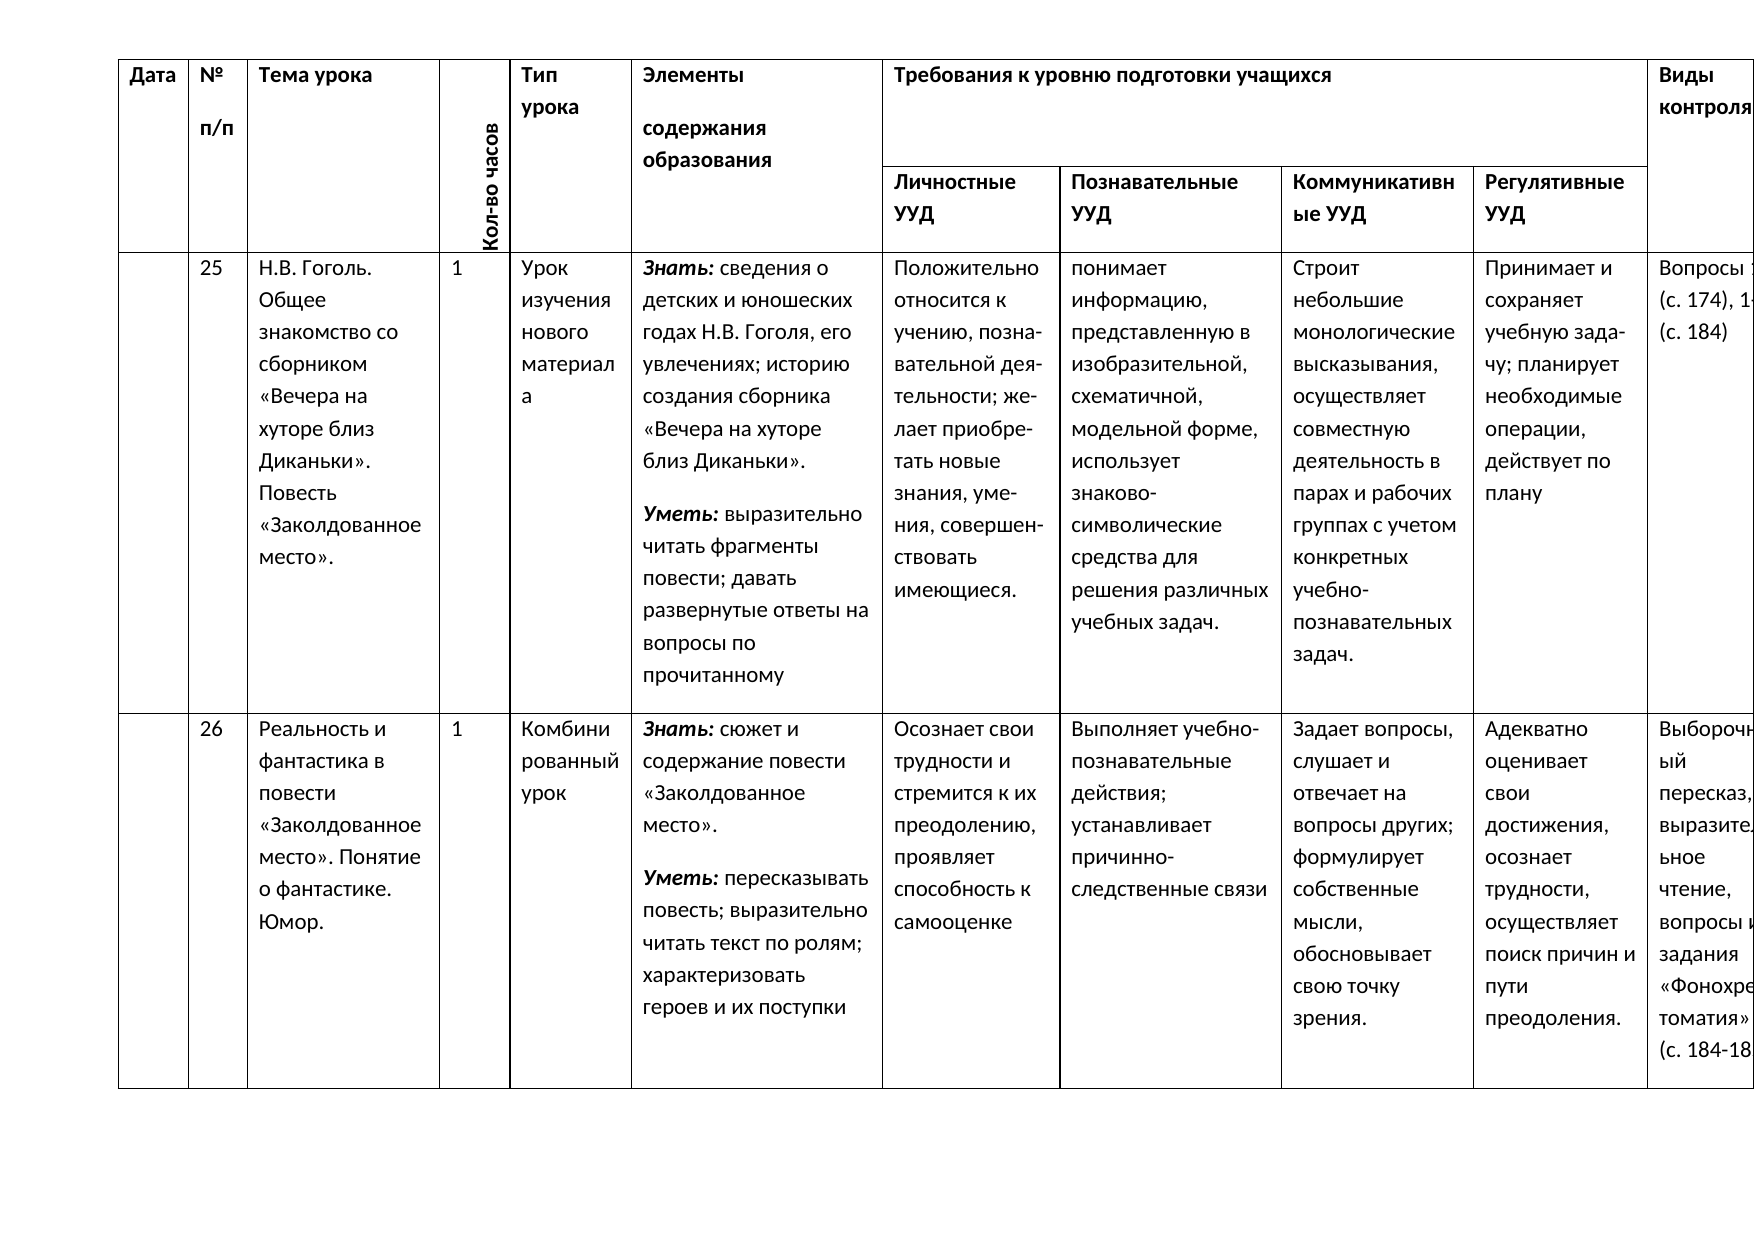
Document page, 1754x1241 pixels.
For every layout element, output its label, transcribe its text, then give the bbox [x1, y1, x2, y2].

table_cell Дата [119, 60, 188, 252]
table_cell № п/п [189, 60, 247, 252]
table_cell Личностные УУД [883, 167, 1059, 252]
table_cell Выполняет учебно-познавательные действия; устанавливает причинно-следственные связи [1061, 714, 1281, 1088]
table_cell Познавательные УУД [1061, 167, 1281, 252]
table_cell Знать: сведения о детских и юношеских годах Н.В. Гоголя, его увлечениях; историю создания сборника «Вечера на хуторе близ Диканьки». Уметь: выразительно читать фрагменты повести; давать развернутые ответы на вопросы по прочитанному [632, 253, 882, 713]
table_cell Коммуникативные УУД [1282, 167, 1473, 252]
table_cell Элементы содержания образования [632, 60, 882, 252]
table_cell Урок изучения нового материала [511, 253, 631, 713]
table_cell Положительно относится к учению, позна-вательной дея-тельности; же-лает приобре-тать новые знания, уме-ния, совершен-ствовать имеющиеся. [883, 253, 1059, 713]
table_cell понимает информацию, представленную в изобразительной, схематичной, модельной форме, использует знаково-символические средства для решения различных учебных задач. [1061, 253, 1281, 713]
table_cell Виды контроля [1648, 60, 1753, 252]
table_cell 26 [189, 714, 247, 1088]
table_cell 1 [440, 714, 509, 1088]
table_cell Тема урока [248, 60, 439, 252]
table_cell Кол-во часов [440, 60, 509, 252]
table_cell [119, 253, 188, 713]
table_cell Знать: сюжет и содержание повести «Заколдованное место». Уметь: пересказывать повесть; выразительно читать текст по ролям; характеризовать героев и их поступки [632, 714, 882, 1088]
table_cell Тип урока [511, 60, 631, 252]
table_cell Н.В. Гоголь. Общее знакомство со сборником «Вечера на хуторе близ Диканьки». Повесть «Заколдованное место». [248, 253, 439, 713]
table_cell [119, 714, 188, 1088]
table_cell Требования к уровню подготовки учащихся [883, 60, 1647, 166]
table_cell Адекватно оценивает свои достижения, осознает трудности, осуществляет поиск причин и пути преодоления. [1474, 714, 1647, 1088]
table_cell Задает вопросы, слушает и отвечает на вопросы других; формулирует собственные мысли, обосновывает свою точку зрения. [1282, 714, 1473, 1088]
table_cell 25 [189, 253, 247, 713]
table_cell Осознает свои трудности и стремится к их преодолению, проявляет способность к самооценке [883, 714, 1059, 1088]
table_cell Вопросы 1 (с. 174), 1-2 (с. 184) [1648, 253, 1753, 713]
table_cell Выборочный пересказ, выразительное чтение, вопросы и задания «Фонохрестоматия» (с. 184-185) [1648, 714, 1753, 1088]
table_cell Реальность и фантастика в повести «Заколдованное место». Понятие о фантастике. Юмор. [248, 714, 439, 1088]
table_cell Принимает и сохраняет учебную зада-чу; планирует необходимые операции, действует по плану [1474, 253, 1647, 713]
table_cell Регулятивные УУД [1474, 167, 1647, 252]
table_cell 1 [440, 253, 509, 713]
table_cell Комбинированный урок [511, 714, 631, 1088]
